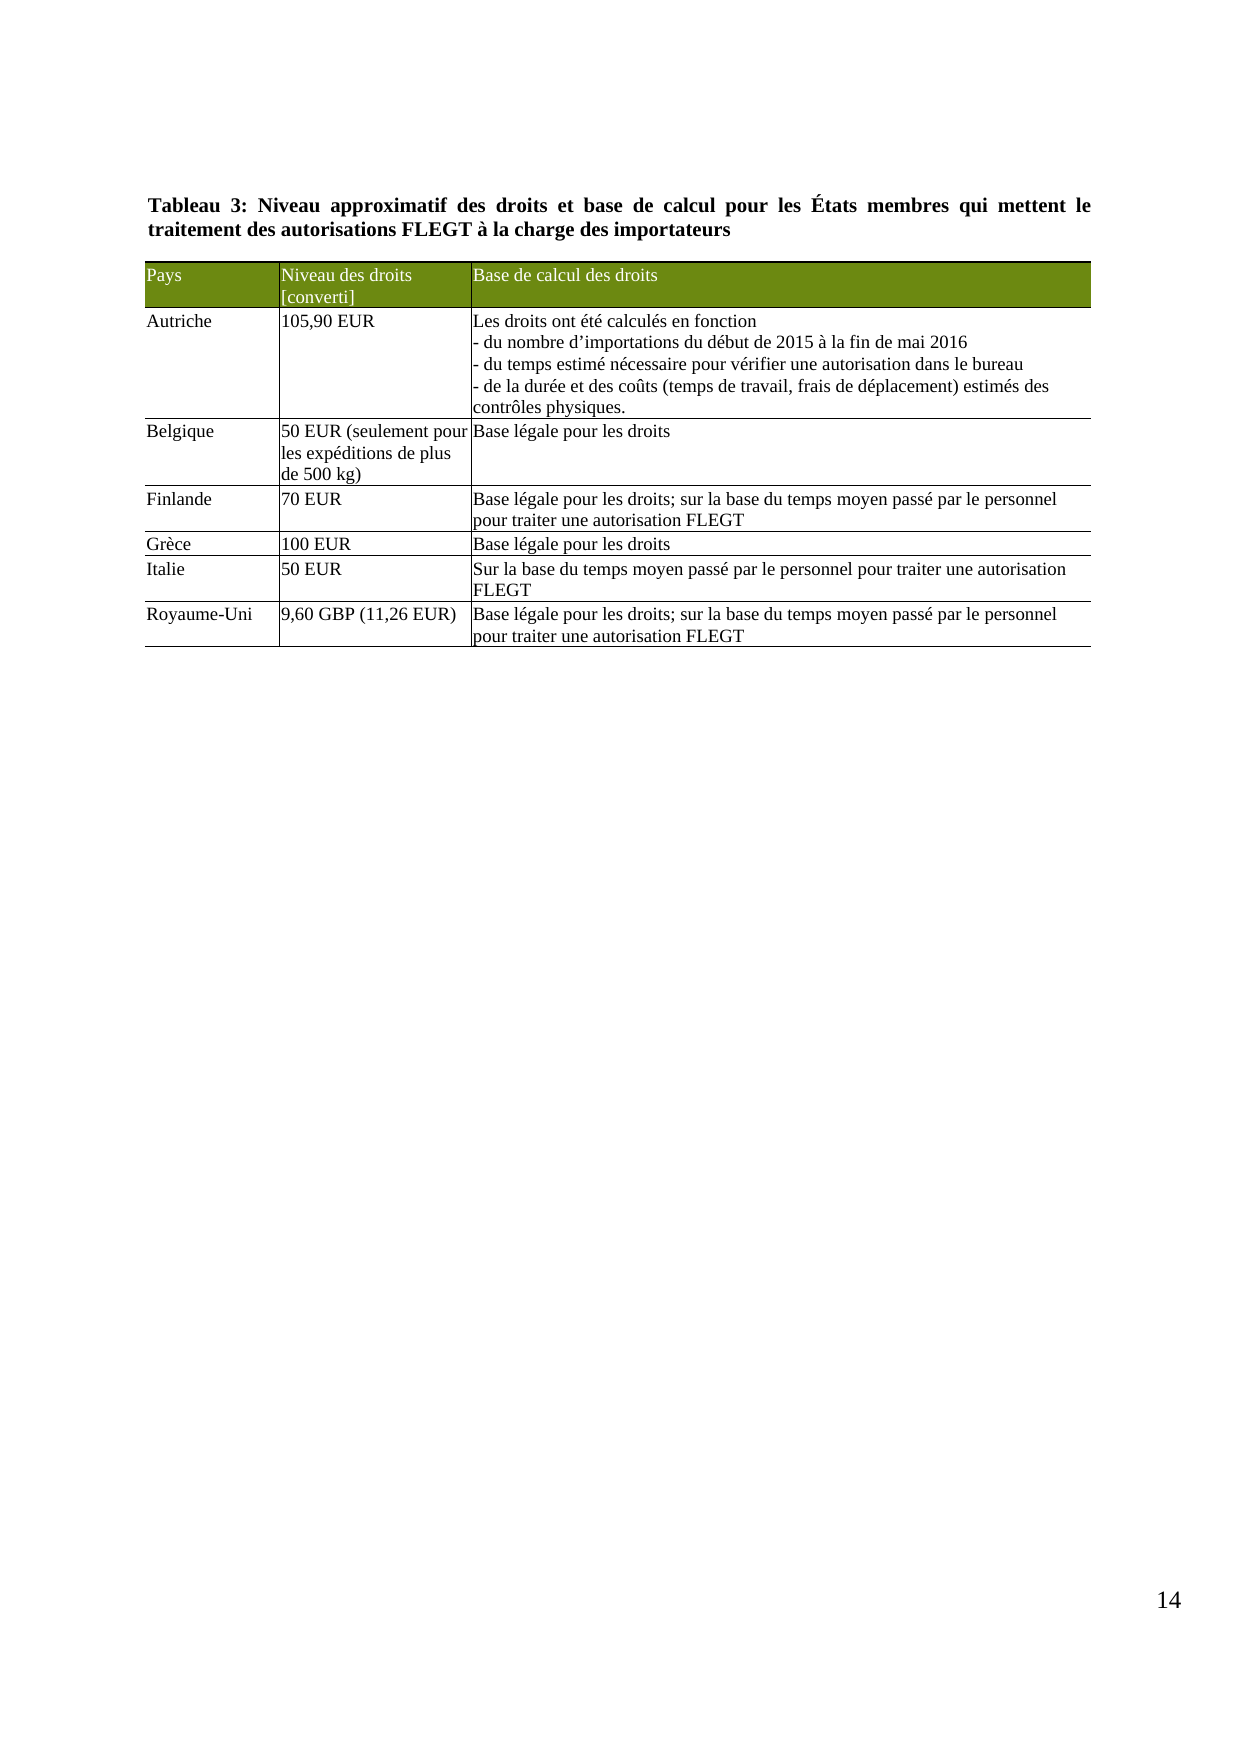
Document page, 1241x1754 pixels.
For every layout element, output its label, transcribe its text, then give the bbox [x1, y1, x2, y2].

table_cell Sur la base du temps moyen passé par le personnel pour traiter une autorisation FLEGT [472, 556, 1091, 601]
table_cell 100 EUR [280, 532, 471, 555]
table_cell Base légale pour les droits; sur la base du temps moyen passé par le personnel pour traiter une autorisation FLEGT [472, 602, 1091, 646]
table_cell 9,60 GBP (11,26 EUR) [280, 602, 471, 646]
table_cell 105,90 EUR [280, 308, 471, 418]
table_cell Finlande [145, 486, 279, 531]
table_header Niveau des droits [converti] [280, 263, 471, 307]
table_cell 70 EUR [280, 486, 471, 531]
table_cell 50 EUR [280, 556, 471, 601]
table_cell Autriche [145, 308, 279, 418]
table_cell Base légale pour les droits [472, 419, 1091, 485]
table_header Pays [145, 263, 279, 307]
table_cell Base légale pour les droits [472, 532, 1091, 555]
table_cell Grèce [145, 532, 279, 555]
table_header Base de calcul des droits [472, 263, 1091, 307]
table_cell Les droits ont été calculés en fonction - du nombre d’importations du début de 2015 à la fin de mai 2016 - du temps estimé nécessaire pour vérifier une autorisation dans le bureau - de la durée et des coûts (temps de travail, frais de déplacement) estimés des contrôles physiques. [472, 308, 1091, 418]
table_cell Royaume-Uni [145, 602, 279, 646]
text Tableau 3: Niveau approximatif des droits et base de calcul pour les États membres qui mettent le traitement des autorisations FLEGT à la charge des importateurs [148, 192, 1093, 241]
table_cell Base légale pour les droits; sur la base du temps moyen passé par le personnel pour traiter une autorisation FLEGT [472, 486, 1091, 531]
table_cell Belgique [145, 419, 279, 485]
table_cell 50 EUR (seulement pour les expéditions de plus de 500 kg) [280, 419, 471, 485]
table_cell Italie [145, 556, 279, 601]
